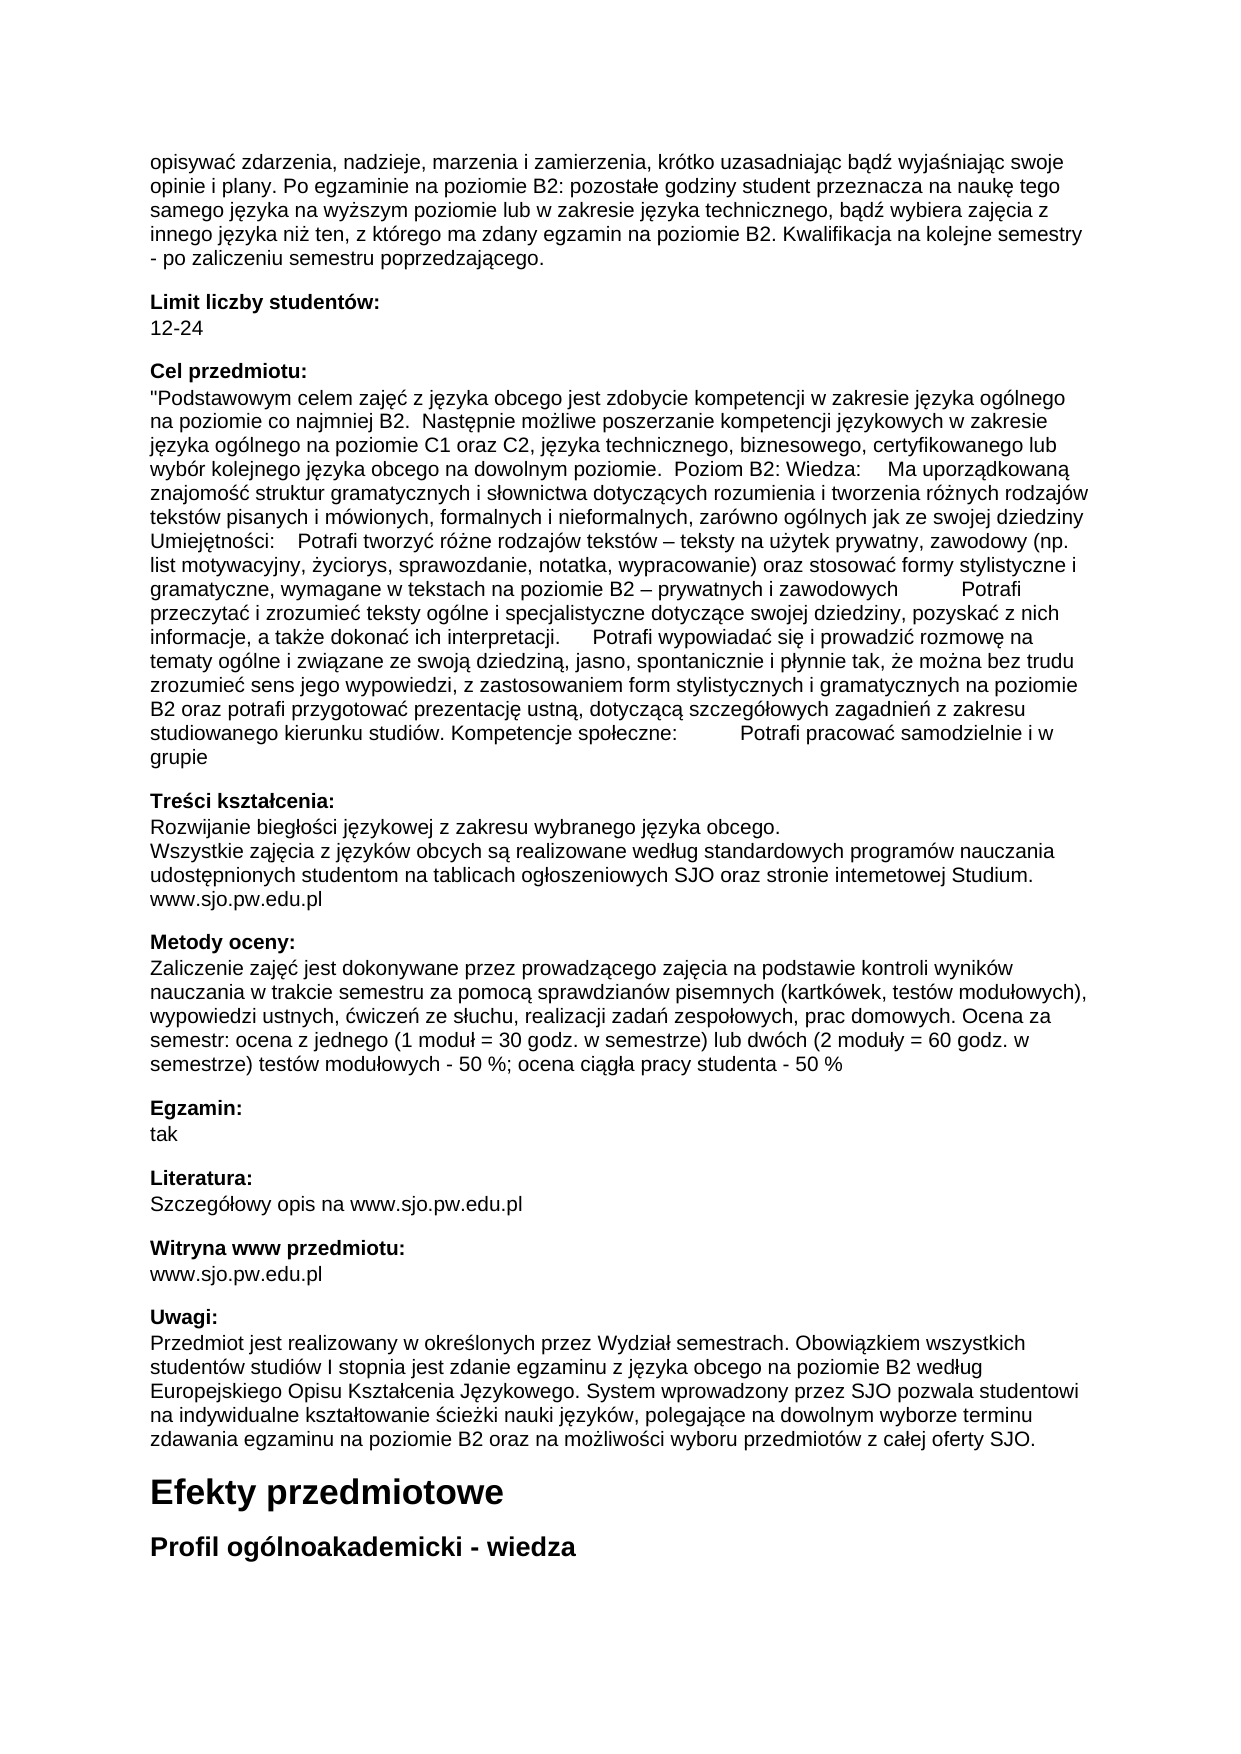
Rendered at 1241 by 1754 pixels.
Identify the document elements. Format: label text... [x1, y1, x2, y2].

text Literatura: [150, 1166, 1090, 1189]
subtitle Efekty przedmiotowe [150, 1471, 1090, 1512]
text tak [150, 1122, 1090, 1146]
text Szczegółowy opis na www.sjo.pw.edu.pl [150, 1192, 1090, 1216]
text www.sjo.pw.edu.pl [150, 1261, 1090, 1285]
text Przedmiot jest realizowany w określonych przez Wydział semestrach. Obowiązkiem wszystkich studentów studiów I stopnia jest zdanie egzaminu z języka obcego na poziomie B2 według Europejskiego Opisu Kształcenia Językowego. System wprowadzony przez SJO pozwala studentowi na indywidualne kształtowanie ścieżki nauki języków, polegające na dowolnym wyborze terminu zdawania egzaminu na poziomie B2 oraz na możliwości wyboru przedmiotów z całej oferty SJO. [150, 1331, 1090, 1451]
subtitle Profil ogólnoakademicki - wiedza [150, 1531, 1090, 1563]
text Witryna www przedmiotu: [150, 1235, 1090, 1259]
text Limit liczby studentów: [150, 289, 1090, 313]
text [150, 150, 1090, 270]
text Metody oceny: [150, 930, 1090, 954]
text Egzamin: [150, 1096, 1090, 1120]
text Uwagi: [150, 1305, 1090, 1329]
text Zaliczenie zajęć jest dokonywane przez prowadzącego zajęcia na podstawie kontroli wyników nauczania w trakcie semestru za pomocą sprawdzianów pisemnych (kartkówek, testów modułowych), wypowiedzi ustnych, ćwiczeń ze słuchu, realizacji zadań zespołowych, prac domowych. Ocena za semestr: ocena z jednego (1 moduł = 30 godz. w semestrze) lub dwóch (2 moduły = 60 godz. w semestrze) testów modułowych - 50 %; ocena ciągła pracy studenta - 50 % [150, 956, 1090, 1076]
text 12-24 [150, 316, 1090, 339]
text Rozwijanie biegłości językowej z zakresu wybranego języka obcego. Wszystkie ząjęcia z języków obcych są realizowane według standardowych programów nauczania udostępnionych studentom na tablicach ogłoszeniowych SJO oraz stronie intemetowej Studium. www.sjo.pw.edu.pl [150, 814, 1090, 910]
text "Podstawowym celem zajęć z języka obcego jest zdobycie kompetencji w zakresie języka ogólnego na poziomie co najmniej B2. Następnie możliwe poszerzanie kompetencji językowych w zakresie języka ogólnego na poziomie C1 oraz C2, języka technicznego, biznesowego, certyfikowanego lub wybór kolejnego języka obcego na dowolnym poziomie. Poziom B2: Wiedza: Ma uporządkowaną znajomość struktur gramatycznych i słownictwa dotyczących rozumienia i tworzenia różnych rodzajów tekstów pisanych i mówionych, formalnych i nieformalnych, zarówno ogólnych jak ze swojej dziedziny Umiejętności: Potrafi tworzyć różne rodzajów tekstów – teksty na użytek prywatny, zawodowy (np. list motywacyjny, życiorys, sprawozdanie, notatka, wypracowanie) oraz stosować formy stylistyczne i gramatyczne, wymagane w tekstach na poziomie B2 – prywatnych i zawodowych Potrafi przeczytać i zrozumieć teksty ogólne i specjalistyczne dotyczące swojej dziedziny, pozyskać z nich informacje, a także dokonać ich interpretacji. Potrafi wypowiadać się i prowadzić rozmowę na tematy ogólne i związane ze swoją dziedziną, jasno, spontanicznie i płynnie tak, że można bez trudu zrozumieć sens jego wypowiedzi, z zastosowaniem form stylistycznych i gramatycznych na poziomie B2 oraz potrafi przygotować prezentację ustną, dotyczącą szczegółowych zagadnień z zakresu studiowanego kierunku studiów. Kompetencje społeczne: Potrafi pracować samodzielnie i w grupie [150, 385, 1090, 769]
text Cel przedmiotu: [150, 359, 1090, 383]
text Treści kształcenia: [150, 788, 1090, 812]
